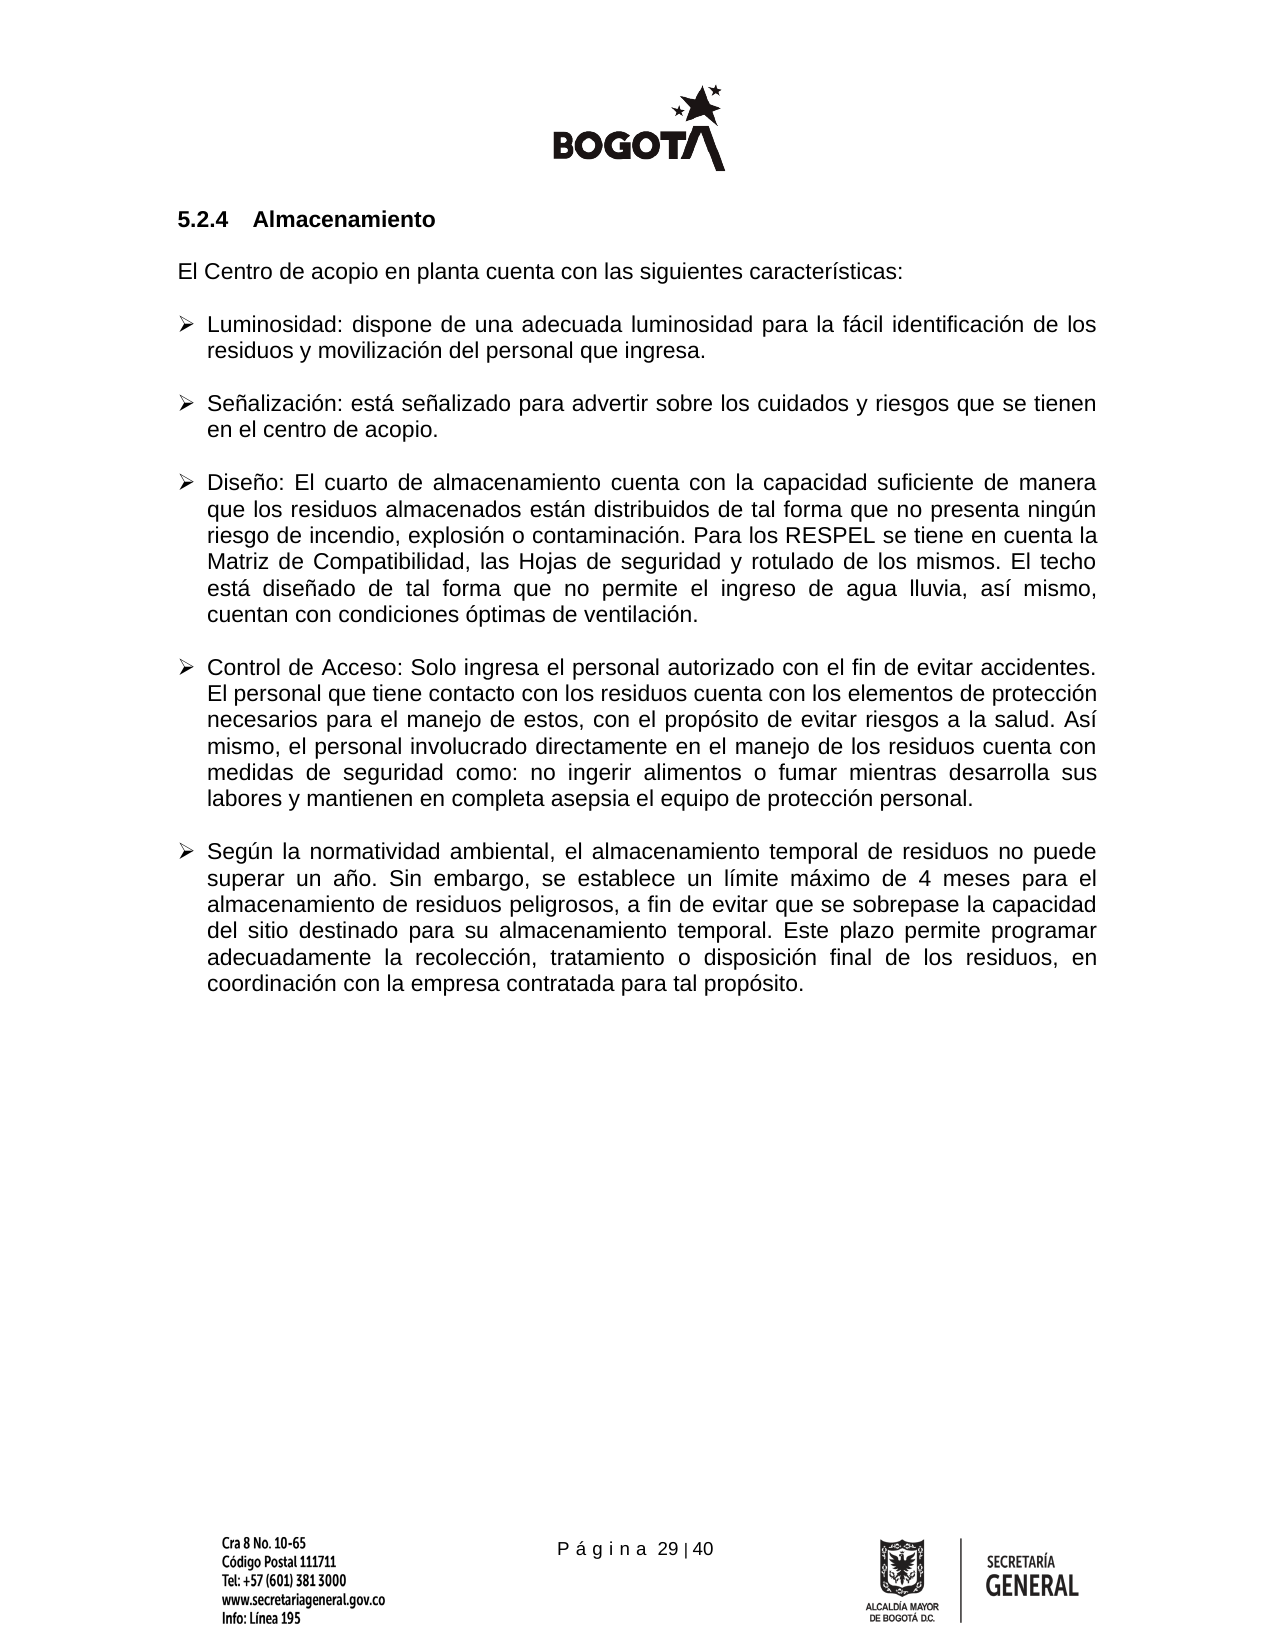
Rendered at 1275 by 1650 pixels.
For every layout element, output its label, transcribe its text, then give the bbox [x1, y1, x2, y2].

list Diseño: El cuarto de almacenamiento cuenta con la capacidad suficiente de manera que los residuos almacenados están distribuidos de tal forma que no presenta ningún riesgo de incendio, explosión o contaminación. Para los RESPEL se tiene en cuenta la Matriz de Compatibilidad, las Hojas de seguridad y rotulado de los mismos. El techo está diseñado de tal forma que no permite el ingreso de agua lluvia, así mismo, cuentan con condiciones óptimas de ventilación. [177, 469, 1098, 627]
picture [807, 1513, 1126, 1650]
list Control de Acceso: Solo ingresa el personal autorizado con el fin de evitar accidentes. El personal que tiene contacto con los residuos cuenta con los elementos de protección necesarios para el manejo de estos, con el propósito de evitar riesgos a la salud. Así mismo, el personal involucrado directamente en el manejo de los residuos cuenta con medidas de seguridad como: no ingerir alimentos o fumar mientras desarrolla sus labores y mantienen en completa asepsia el equipo de protección personal. [177, 654, 1098, 812]
list Señalización: está señalizado para advertir sobre los cuidados y riesgos que se tienen en el centro de acopio. [177, 390, 1098, 443]
picture [540, 76, 735, 181]
subtitle Almacenamiento [177, 206, 1098, 232]
text El Centro de acopio en planta cuenta con las siguientes características: [177, 258, 1098, 285]
list Luminosidad: dispone de una adecuada luminosidad para la fácil identificación de los residuos y movilización del personal que ingresa. [177, 311, 1098, 364]
list Según la normatividad ambiental, el almacenamiento temporal de residuos no puede superar un año. Sin embargo, se establece un límite máximo de 4 meses para el almacenamiento de residuos peligrosos, a fin de evitar que se sobrepase la capacidad del sitio destinado para su almacenamiento temporal. Este plazo permite programar adecuadamente la recolección, tratamiento o disposición final de los residuos, en coordinación con la empresa contratada para tal propósito. [177, 838, 1098, 996]
picture [149, 1513, 505, 1650]
